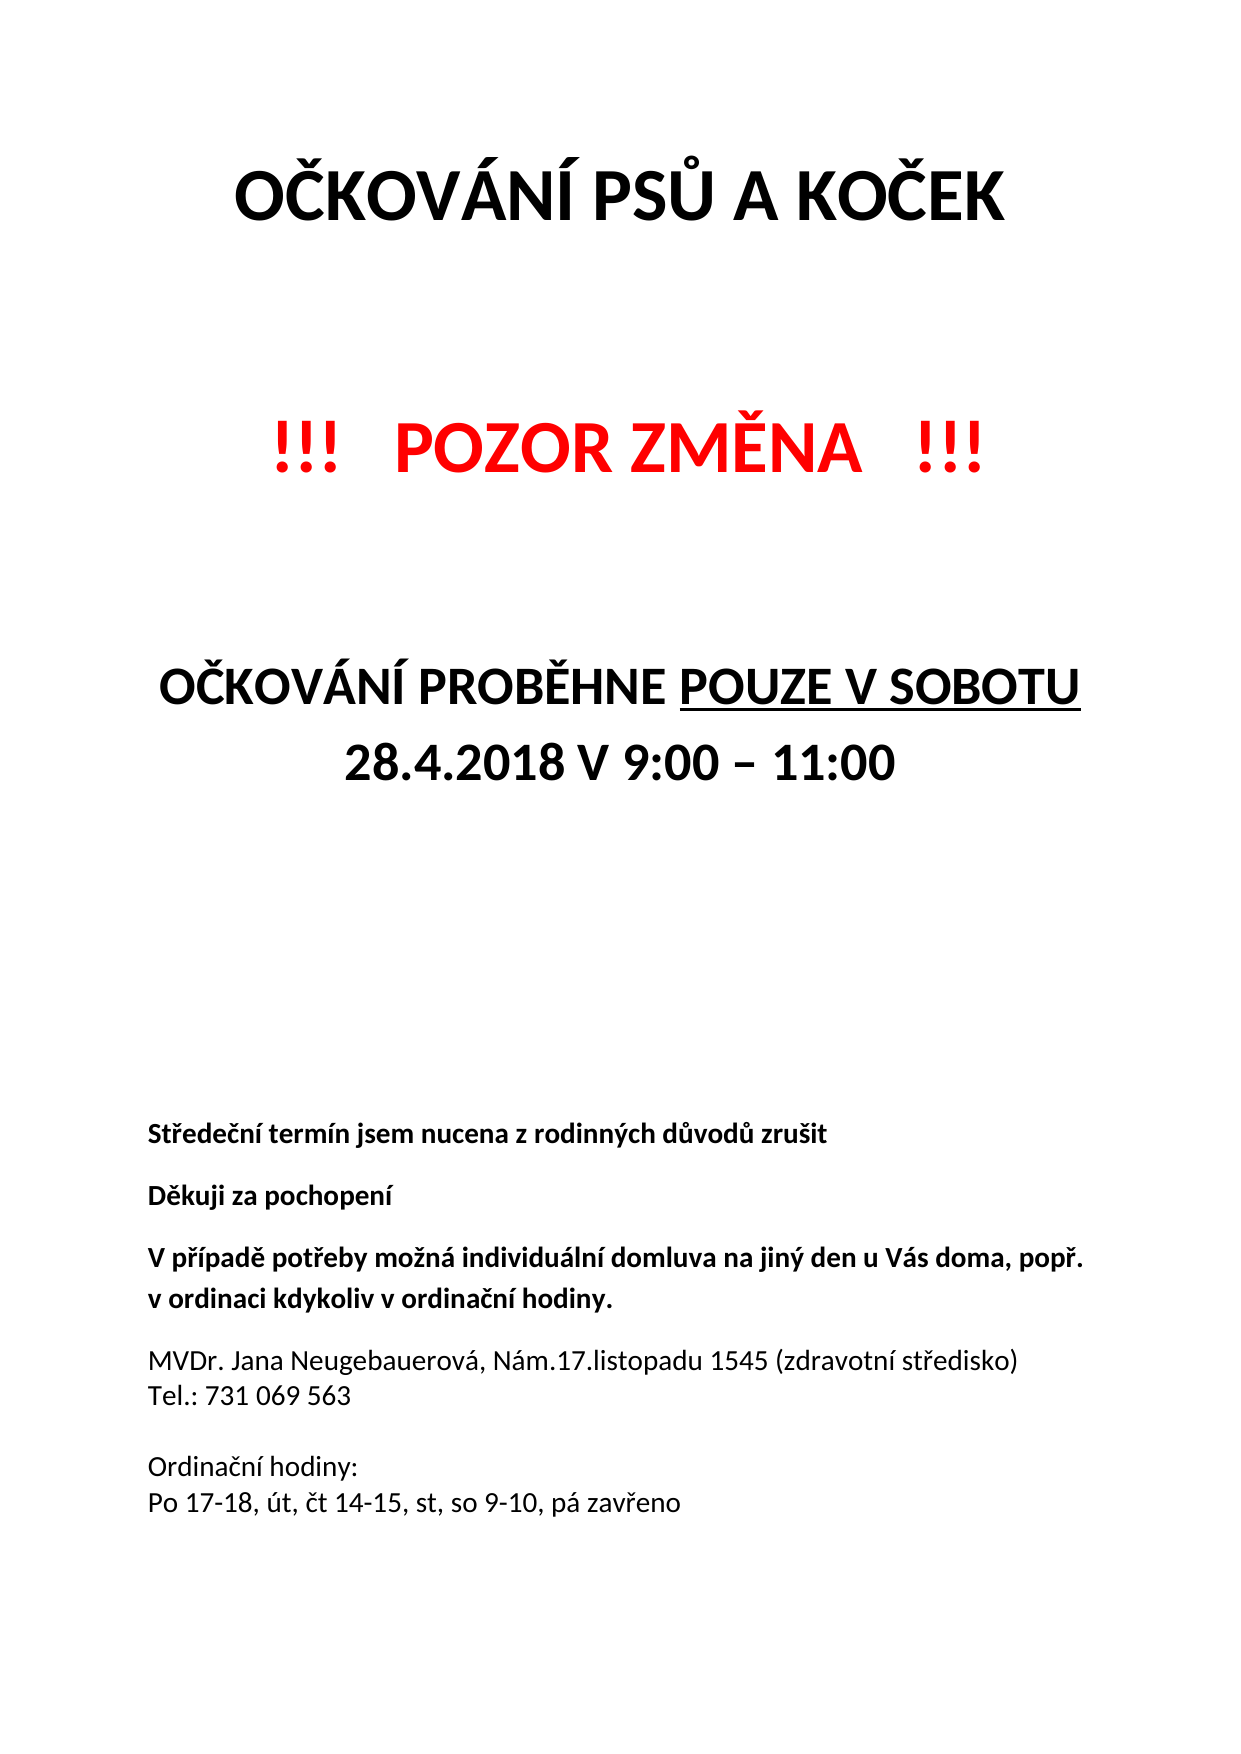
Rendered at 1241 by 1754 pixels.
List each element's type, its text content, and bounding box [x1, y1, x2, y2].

text V případě potřeby možná individuální domluva na jiný den u Vás doma, popř. v ordinaci kdykoliv v ordinační hodiny. [148, 1239, 1093, 1315]
text Po 17-18, út, čt 14-15, st, so 9-10, pá zavřeno [148, 1484, 1093, 1520]
text Děkuji za pochopení [148, 1177, 1093, 1213]
text !!! POZOR ZMĚNA !!! [148, 400, 1093, 491]
text OČKOVÁNÍ PROBĚHNE POUZE V SOBOTU 28.4.2018 V 9:00 – 11:00 [148, 652, 1093, 794]
text MVDr. Jana Neugebauerová, Nám.17.listopadu 1545 (zdravotní středisko) [148, 1342, 1093, 1377]
text OČKOVÁNÍ PSŮ A KOČEK [148, 148, 1093, 239]
text Tel.: 731 069 563 [148, 1377, 1093, 1413]
text Středeční termín jsem nucena z rodinných důvodů zrušit [148, 1115, 1093, 1151]
text Ordinační hodiny: [148, 1448, 1093, 1484]
